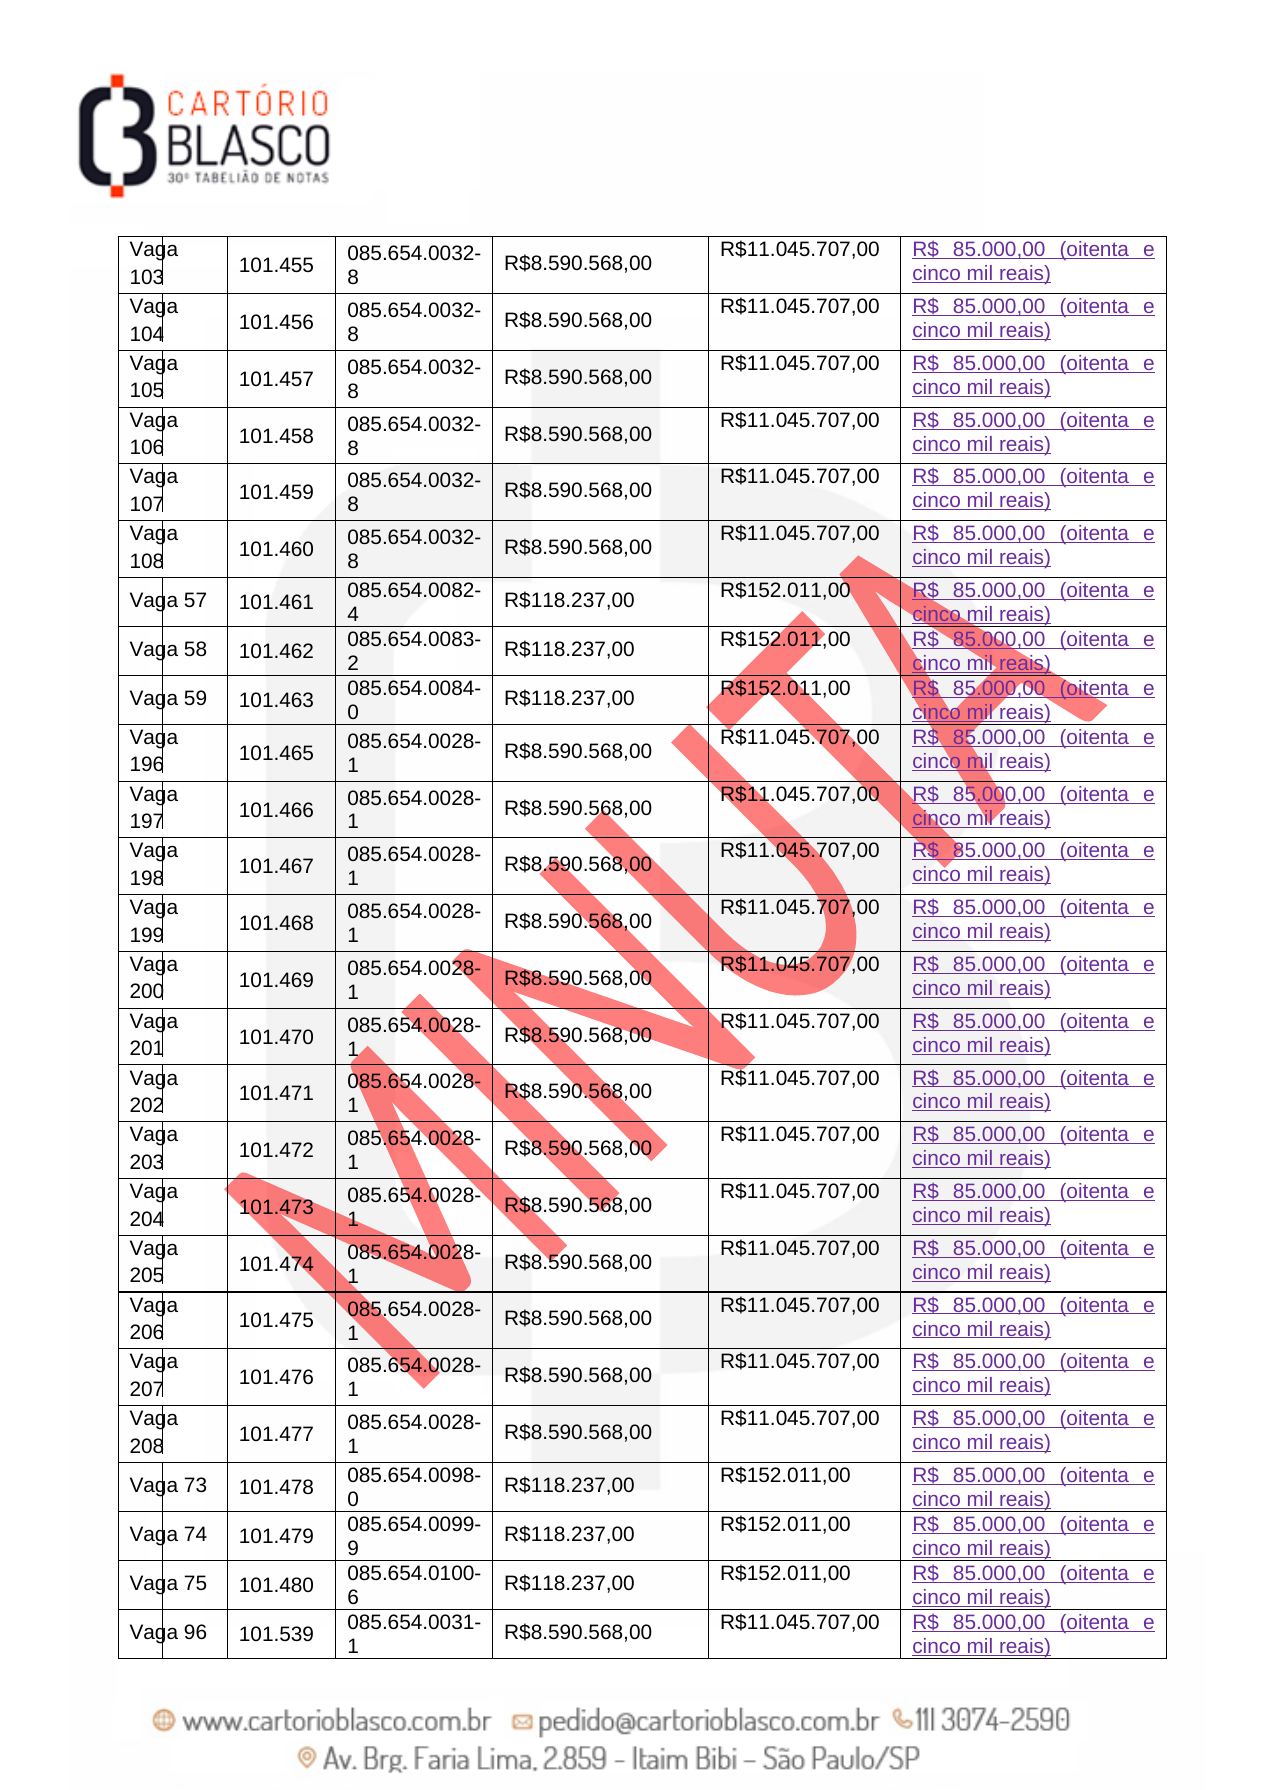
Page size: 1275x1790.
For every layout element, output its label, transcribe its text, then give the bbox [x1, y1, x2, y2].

table_cell 085.654.0028-1 [336, 1349, 492, 1405]
table_cell [901, 676, 1166, 724]
table_cell Vaga 204 [119, 1179, 227, 1235]
table_cell 085.654.0032-8 [336, 521, 492, 577]
table_cell 101.469 [228, 952, 335, 1008]
table_cell Vaga 106 [119, 408, 227, 463]
table_cell 101.480 [228, 1561, 335, 1609]
table_cell R$11.045.707,00 [709, 464, 900, 520]
table_cell 085.654.0032-8 [336, 237, 492, 293]
table_cell R$11.045.707,00 [709, 1610, 900, 1658]
table_cell R$11.045.707,00 [709, 521, 900, 577]
table_cell R$8.590.568,00 [493, 1009, 708, 1064]
table_cell 085.654.0082-4 [336, 578, 492, 626]
table_cell Vaga 200 [119, 952, 227, 1008]
table_cell R$8.590.568,00 [493, 1179, 708, 1235]
table_cell [901, 1179, 1166, 1235]
table_cell Vaga 207 [119, 1349, 227, 1405]
table_cell 085.654.0028-1 [336, 1179, 492, 1235]
table_cell 101.473 [228, 1179, 335, 1235]
table_cell R$8.590.568,00 [493, 1406, 708, 1462]
table_cell R$8.590.568,00 [493, 464, 708, 520]
table_cell R$118.237,00 [493, 1463, 708, 1511]
table_cell 085.654.0028-1 [336, 952, 492, 1008]
table_cell 085.654.0028-1 [336, 838, 492, 894]
table_cell Vaga 57 [119, 578, 162, 626]
table_cell 101.455 [228, 237, 335, 293]
table_cell R$118.237,00 [493, 627, 708, 675]
table_cell 085.654.0083-2 [336, 627, 492, 675]
table_cell Vaga 108 [119, 521, 227, 577]
table_cell 085.654.0100-6 [336, 1561, 492, 1609]
table_cell 085.654.0032-8 [336, 351, 492, 407]
table_cell Vaga 202 [119, 1065, 227, 1121]
table_cell [901, 1122, 1166, 1178]
table_cell [901, 578, 1166, 626]
table_cell 085.654.0099-9 [336, 1512, 492, 1560]
table_cell 085.654.0028-1 [336, 1065, 492, 1121]
table_cell 085.654.0032-8 [336, 408, 492, 463]
table_cell R$11.045.707,00 [709, 1065, 900, 1121]
table_cell R$11.045.707,00 [709, 1293, 900, 1348]
table_cell R$152.011,00 [709, 1561, 900, 1609]
table_cell 101.456 [228, 294, 335, 350]
table_cell 101.467 [228, 838, 335, 894]
table_cell [901, 1065, 1166, 1121]
table_cell R$11.045.707,00 [709, 838, 900, 894]
table_cell Vaga 196 [119, 725, 227, 781]
table_cell 085.654.0032-8 [336, 464, 492, 520]
table_cell [901, 1236, 1166, 1291]
table_cell Vaga 105 [119, 351, 227, 407]
table_cell R$8.590.568,00 [493, 838, 708, 894]
table_cell [901, 1610, 1166, 1658]
table_cell R$8.590.568,00 [493, 294, 708, 350]
table_cell 085.654.0032-8 [336, 294, 492, 350]
table_cell 101.479 [228, 1512, 335, 1560]
table_cell R$8.590.568,00 [493, 725, 708, 781]
table_cell Vaga 206 [119, 1293, 227, 1348]
table_cell 085.654.0028-1 [336, 1122, 492, 1178]
table_cell 101.474 [228, 1236, 335, 1291]
table_cell [901, 627, 1166, 675]
table_cell R$8.590.568,00 [493, 351, 708, 407]
table_cell R$8.590.568,00 [493, 521, 708, 577]
table_cell R$11.045.707,00 [709, 1179, 900, 1235]
table_cell [901, 1463, 1166, 1511]
table_cell 085.654.0028-1 [336, 1293, 492, 1348]
table_cell R$11.045.707,00 [709, 725, 900, 781]
table_cell [901, 838, 1166, 894]
table_cell Vaga 201 [119, 1009, 227, 1064]
table_cell [901, 952, 1166, 1008]
table_cell R$11.045.707,00 [709, 1406, 900, 1462]
table_cell R$11.045.707,00 [709, 1236, 900, 1291]
table_cell Vaga 197 [119, 782, 227, 837]
table_cell R$8.590.568,00 [493, 237, 708, 293]
table_cell 101.475 [228, 1293, 335, 1348]
table_cell [901, 895, 1166, 951]
table_cell R$11.045.707,00 [709, 952, 900, 1008]
table_cell R$8.590.568,00 [493, 408, 708, 463]
table_cell 101.465 [228, 725, 335, 781]
table_cell R$8.590.568,00 [493, 895, 708, 951]
table_cell 101.459 [228, 464, 335, 520]
table_cell R$152.011,00 [709, 578, 900, 626]
table_cell 101.471 [228, 1065, 335, 1121]
table_cell R$8.590.568,00 [493, 1122, 708, 1178]
table_cell R$118.237,00 [493, 578, 708, 626]
table_cell Vaga 59 [163, 676, 227, 724]
table_cell 101.468 [228, 895, 335, 951]
table_cell [901, 782, 1166, 837]
table_cell R$152.011,00 [709, 676, 900, 724]
table_cell [901, 351, 1166, 407]
table_cell Vaga 96 [119, 1610, 162, 1658]
table_cell Vaga 74 [119, 1512, 162, 1560]
table_cell [901, 1349, 1166, 1405]
table_cell 085.654.0028-1 [336, 895, 492, 951]
table_cell 101.477 [228, 1406, 335, 1462]
table_cell 085.654.0084-0 [336, 676, 492, 724]
table_cell R$11.045.707,00 [709, 1009, 900, 1064]
table_cell 085.654.0028-1 [336, 725, 492, 781]
table_cell [901, 294, 1166, 350]
table_cell R$8.590.568,00 [493, 1236, 708, 1291]
table_cell [901, 1009, 1166, 1064]
table_cell [901, 464, 1166, 520]
table_cell 085.654.0028-1 [336, 1236, 492, 1291]
table_cell 101.466 [228, 782, 335, 837]
table_cell R$152.011,00 [709, 627, 900, 675]
picture [69, 72, 1206, 1790]
table_cell R$8.590.568,00 [493, 1610, 708, 1658]
table_cell 101.476 [228, 1349, 335, 1405]
table_cell 101.470 [228, 1009, 335, 1064]
table_cell 085.654.0098-0 [336, 1463, 492, 1511]
table_cell R$8.590.568,00 [493, 782, 708, 837]
table_cell R$8.590.568,00 [493, 952, 708, 1008]
table_cell R$11.045.707,00 [709, 294, 900, 350]
table_cell R$11.045.707,00 [709, 1122, 900, 1178]
table_cell Vaga 57 [163, 578, 227, 626]
table_cell Vaga 208 [119, 1406, 227, 1462]
table_cell 085.654.0031-1 [336, 1610, 492, 1658]
table_cell Vaga 96 [163, 1610, 227, 1658]
table_cell 085.654.0028-1 [336, 1009, 492, 1064]
table_cell [901, 1512, 1166, 1560]
table_cell Vaga 103 [119, 237, 227, 293]
table_cell R$11.045.707,00 [709, 408, 900, 463]
table_cell [901, 521, 1166, 577]
table_cell R$152.011,00 [709, 1463, 900, 1511]
table_cell R$11.045.707,00 [709, 351, 900, 407]
table_cell Vaga 58 [119, 627, 162, 675]
table_cell Vaga 107 [119, 464, 227, 520]
table_cell Vaga 74 [163, 1512, 227, 1560]
table_cell R$118.237,00 [493, 676, 708, 724]
table_cell Vaga 199 [119, 895, 227, 951]
table_cell R$8.590.568,00 [493, 1349, 708, 1405]
table_cell R$11.045.707,00 [709, 237, 900, 293]
table_cell R$11.045.707,00 [709, 1349, 900, 1405]
table_cell Vaga 58 [163, 627, 227, 675]
table_cell Vaga 73 [119, 1463, 162, 1511]
table_cell 101.458 [228, 408, 335, 463]
table_cell 101.463 [228, 676, 335, 724]
table_cell Vaga 75 [163, 1561, 227, 1609]
table_cell Vaga 75 [119, 1561, 162, 1609]
table_cell Vaga 205 [119, 1236, 227, 1291]
table_cell [901, 725, 1166, 781]
table_cell R$152.011,00 [709, 1512, 900, 1560]
table_cell R$118.237,00 [493, 1512, 708, 1560]
table_cell R$8.590.568,00 [493, 1293, 708, 1348]
table_cell 085.654.0028-1 [336, 1406, 492, 1462]
table_cell 085.654.0028-1 [336, 782, 492, 837]
table_cell R$8.590.568,00 [493, 1065, 708, 1121]
table_cell Vaga 198 [119, 838, 227, 894]
table_cell 101.478 [228, 1463, 335, 1511]
table_cell [901, 237, 1166, 293]
table_cell 101.460 [228, 521, 335, 577]
table_cell 101.457 [228, 351, 335, 407]
table_cell Vaga 104 [119, 294, 227, 350]
table_cell 101.539 [228, 1610, 335, 1658]
table_cell R$11.045.707,00 [709, 895, 900, 951]
table_cell [901, 1293, 1166, 1348]
table_cell 101.461 [228, 578, 335, 626]
table_cell R$118.237,00 [493, 1561, 708, 1609]
table_cell 101.472 [228, 1122, 335, 1178]
table_cell [901, 408, 1166, 463]
table_cell [901, 1406, 1166, 1462]
table_cell 101.462 [228, 627, 335, 675]
table_cell Vaga 203 [119, 1122, 227, 1178]
table_cell R$11.045.707,00 [709, 782, 900, 837]
table_cell Vaga 73 [163, 1463, 227, 1511]
table_cell [901, 1561, 1166, 1609]
table_cell Vaga 59 [119, 676, 162, 724]
